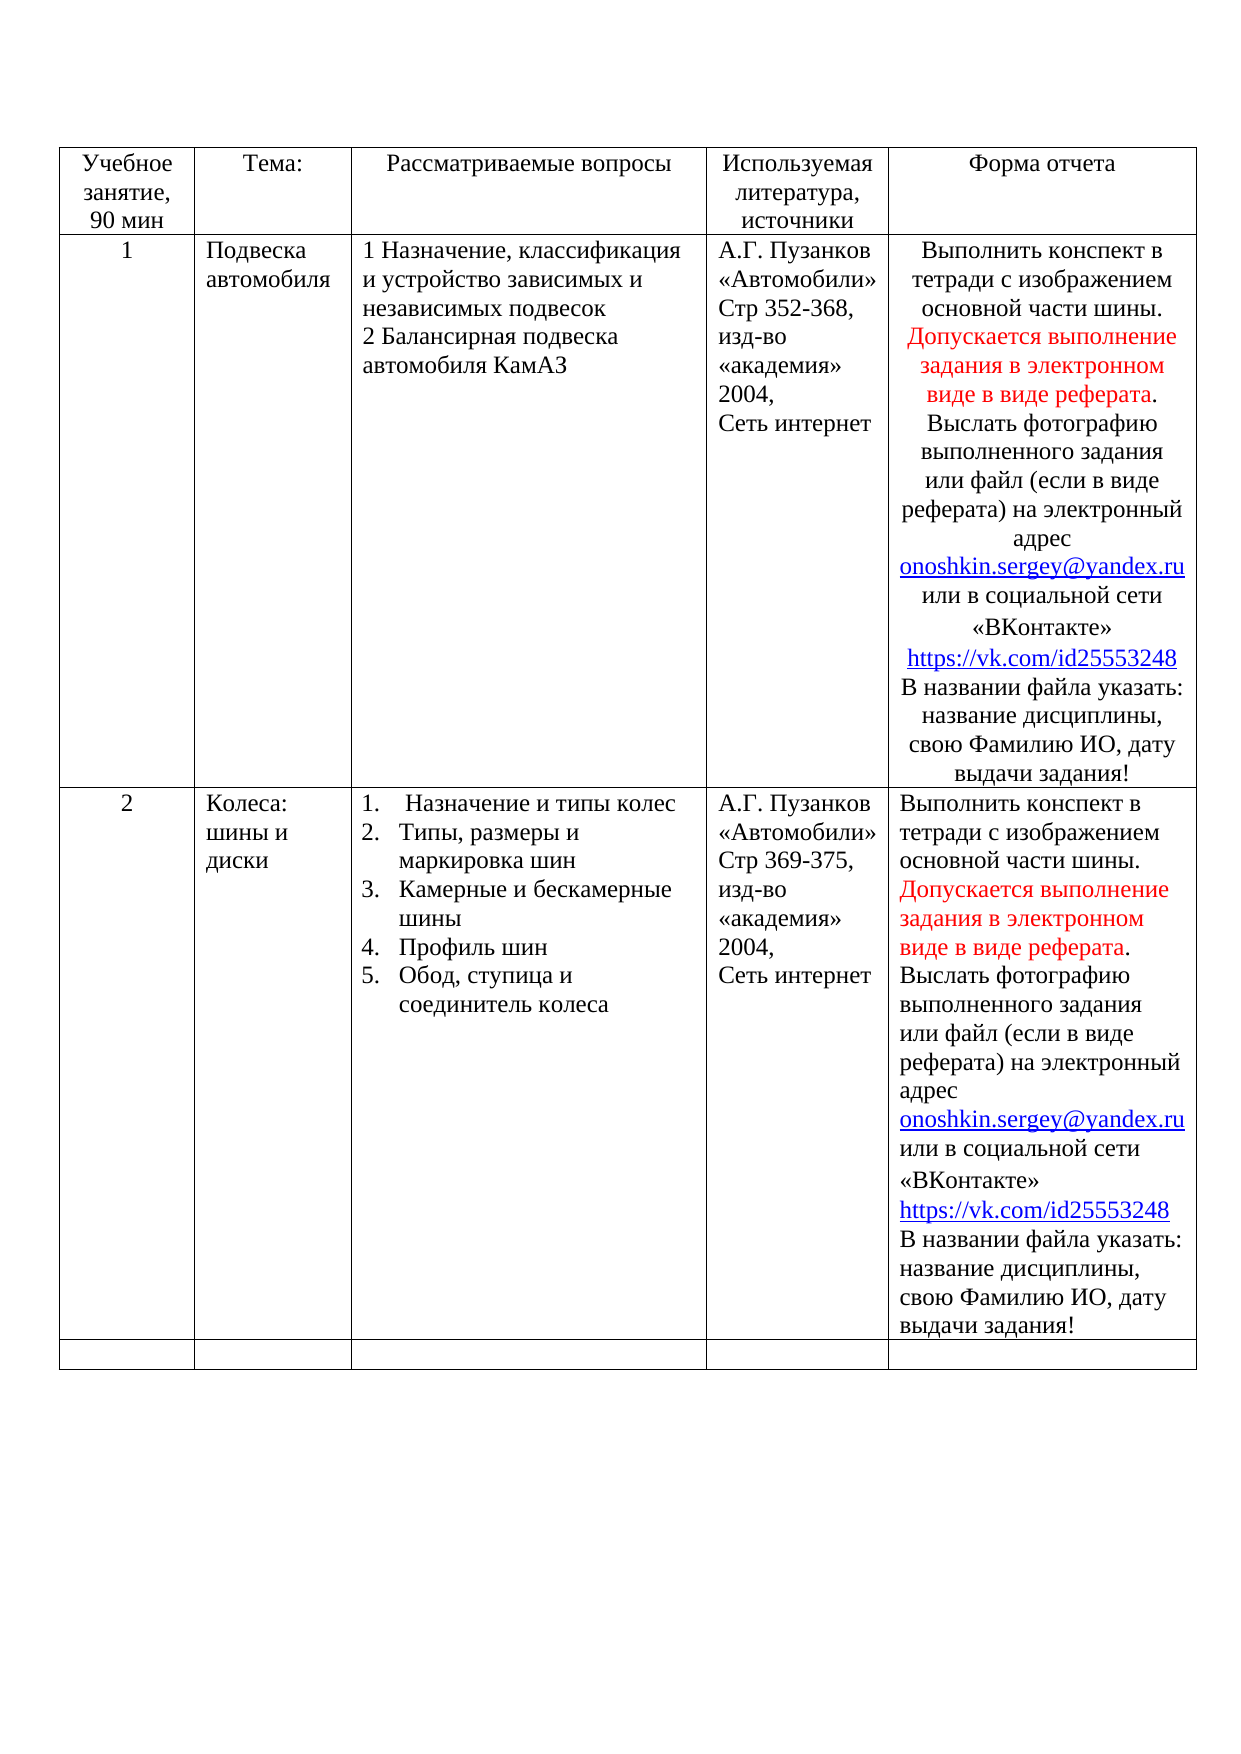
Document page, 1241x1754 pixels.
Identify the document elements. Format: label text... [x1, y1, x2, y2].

table_cell 2 [60, 788, 194, 1339]
table_cell Подвеска автомобиля [195, 235, 351, 787]
table_cell А.Г. Пузанков «Автомобили» Стр 352-368, изд-во «академия» 2004, Сеть интернет [707, 235, 888, 787]
table_cell [60, 1340, 194, 1369]
table_cell [889, 1340, 1196, 1369]
table_cell 1 [60, 235, 194, 787]
table_header Форма отчета [889, 148, 1196, 234]
table_header Рассматриваемые вопросы [352, 148, 706, 234]
table_header Учебное занятие, 90 мин [60, 148, 194, 234]
table_cell [195, 1340, 351, 1369]
table_cell [707, 1340, 888, 1369]
table_cell Выполнить конспект в тетради с изображением основной части шины. Допускается выполнение задания в электронном виде в виде реферата. Выслать фотографию выполненного задания или файл (если в виде реферата) на электронный адрес onoshkin.sergey@yandex.ru или в социальной сети «ВКонтакте» https://vk.com/id25553248 В названии файла указать: название дисциплины, свою Фамилию ИО, дату выдачи задания! [889, 235, 1196, 787]
table_cell [352, 1340, 706, 1369]
table_cell Назначение и типы колес Типы, размеры и маркировка шин Камерные и бескамерные шины Профиль шин Обод, ступица и соединитель колеса [352, 788, 706, 1339]
table_cell А.Г. Пузанков «Автомобили» Стр 369-375, изд-во «академия» 2004, Сеть интернет [707, 788, 888, 1339]
table_cell Выполнить конспект в тетради с изображением основной части шины. Допускается выполнение задания в электронном виде в виде реферата. Выслать фотографию выполненного задания или файл (если в виде реферата) на электронный адрес onoshkin.sergey@yandex.ru или в социальной сети «ВКонтакте» https://vk.com/id25553248 В названии файла указать: название дисциплины, свою Фамилию ИО, дату выдачи задания! [889, 788, 1196, 1339]
table_cell 1 Назначение, классификация и устройство зависимых и независимых подвесок 2 Балансирная подвеска автомобиля КамАЗ [352, 235, 706, 787]
table_cell Колеса: шины и диски [195, 788, 351, 1339]
table_header Используемая литература, источники [707, 148, 888, 234]
table_header Тема: [195, 148, 351, 234]
